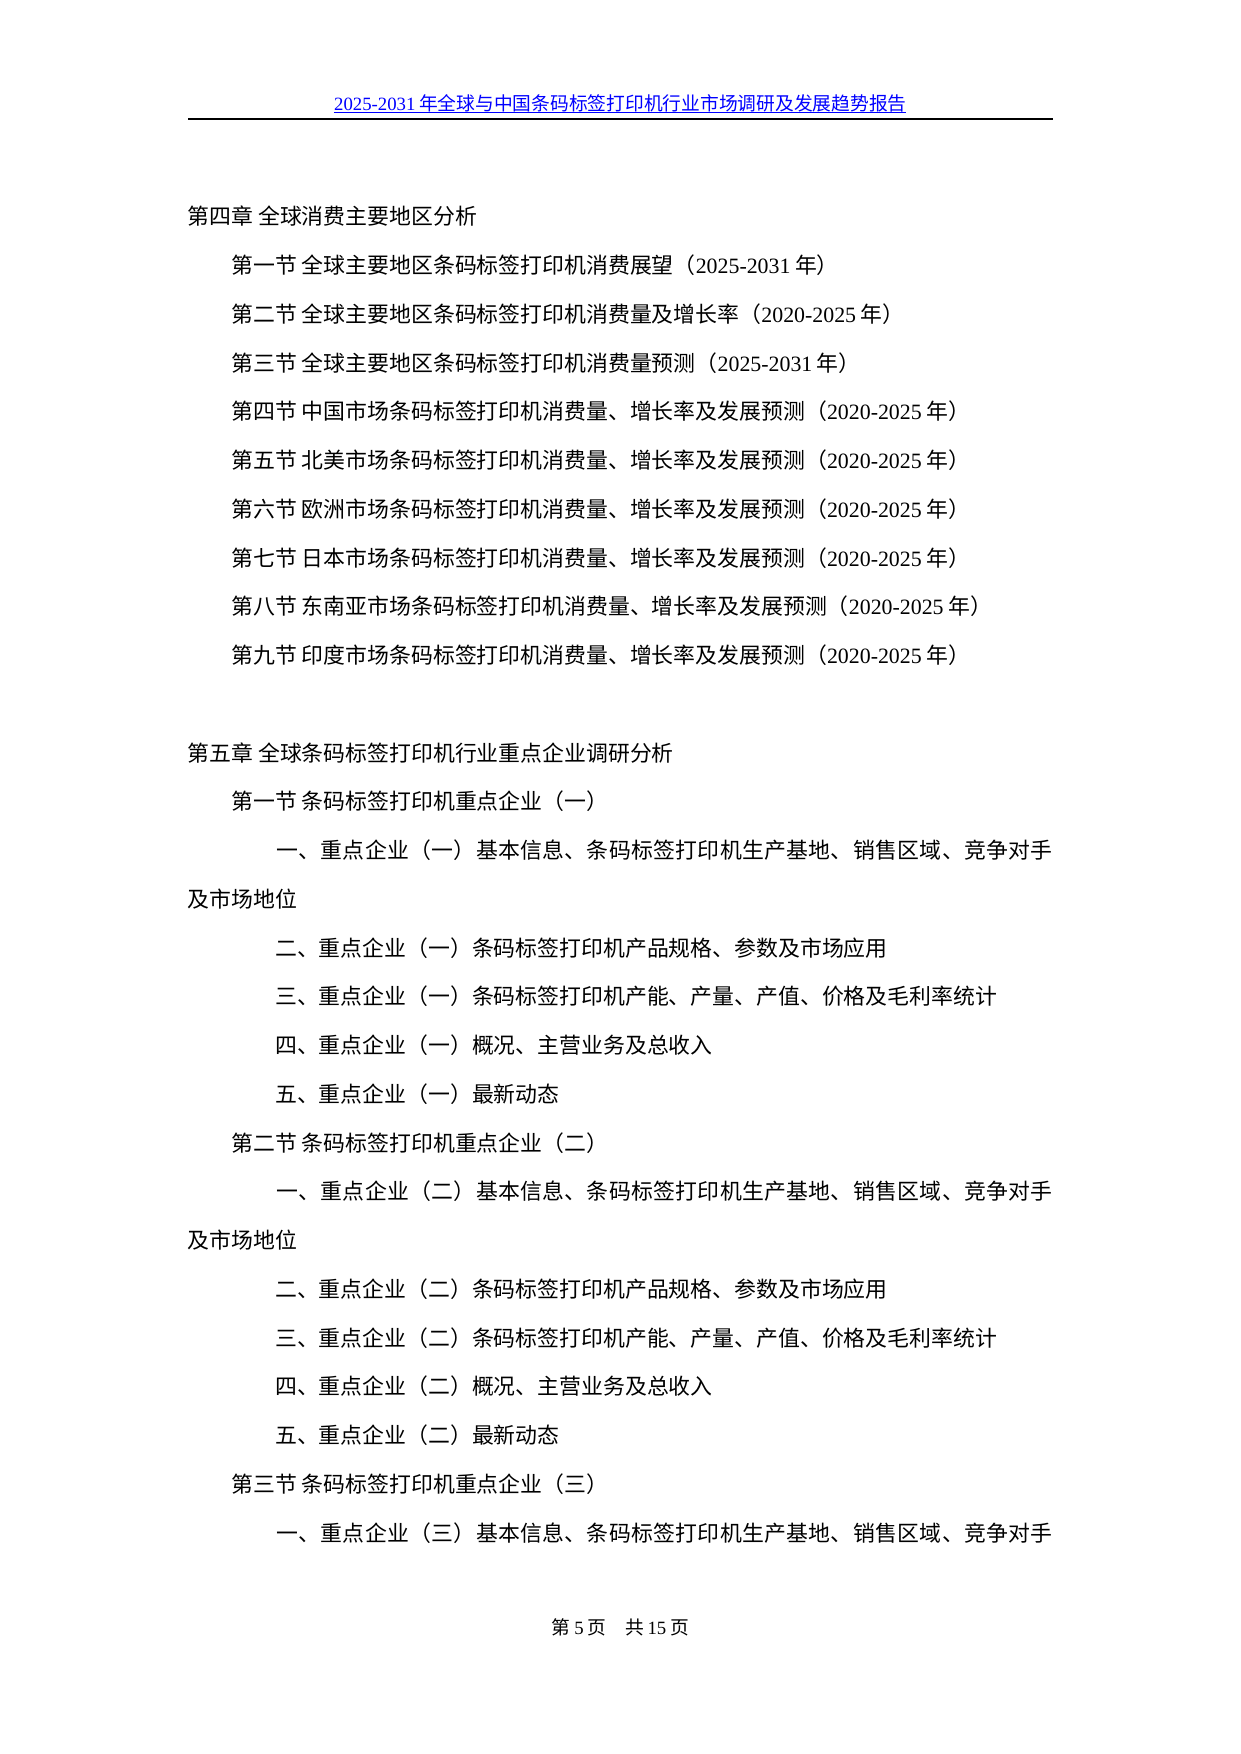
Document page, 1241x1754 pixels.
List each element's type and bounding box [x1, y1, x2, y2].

text [187, 150, 1053, 1548]
